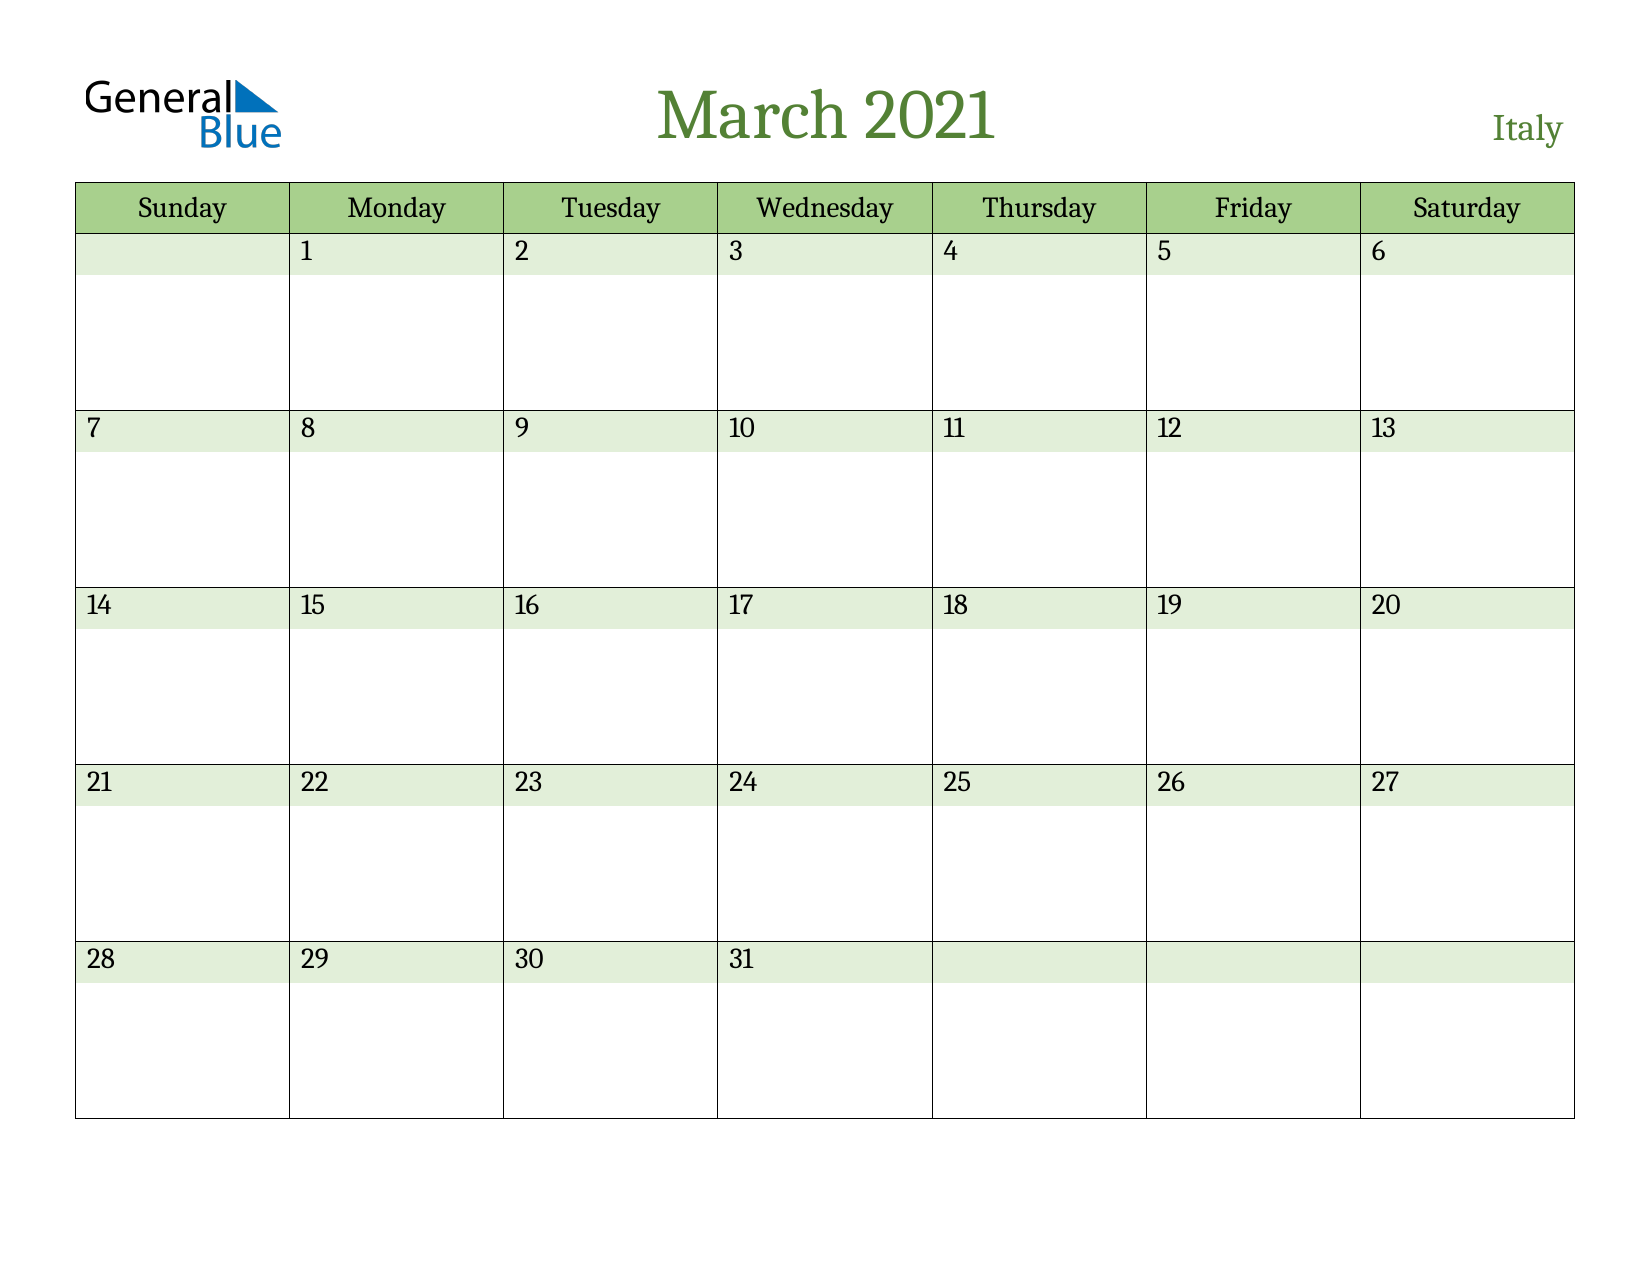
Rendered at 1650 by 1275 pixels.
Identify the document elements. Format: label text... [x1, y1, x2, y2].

table_cell 20 [1361, 588, 1574, 629]
table_cell 22 [290, 765, 503, 806]
table_cell [76, 629, 289, 764]
table_cell [504, 275, 717, 410]
table_cell 23 [504, 765, 717, 806]
table_cell [933, 452, 1146, 587]
table_cell 28 [76, 942, 289, 983]
table_cell 9 [504, 411, 717, 452]
table_cell 14 [76, 588, 289, 629]
table_cell 21 [76, 765, 289, 806]
table_cell Thursday [933, 183, 1146, 233]
table_cell 8 [290, 411, 503, 452]
table_cell 13 [1361, 411, 1574, 452]
table_cell [718, 629, 932, 764]
table_cell [933, 806, 1146, 941]
table_cell [76, 983, 289, 1118]
table_cell [1361, 983, 1574, 1118]
table_cell [718, 452, 932, 587]
table_cell 4 [933, 234, 1146, 275]
table_cell 25 [933, 765, 1146, 806]
table_cell 26 [1147, 765, 1360, 806]
table_cell [76, 275, 289, 410]
table_cell 11 [933, 411, 1146, 452]
table_cell 18 [933, 588, 1146, 629]
table_cell [718, 806, 932, 941]
table_cell [933, 942, 1146, 983]
table_cell [1361, 275, 1574, 410]
table_cell [718, 983, 932, 1118]
table_cell [1361, 452, 1574, 587]
table_cell [290, 629, 503, 764]
table_cell 7 [76, 411, 289, 452]
table_cell [933, 983, 1146, 1118]
table_cell 10 [718, 411, 932, 452]
table_cell [933, 275, 1146, 410]
table_cell [1361, 806, 1574, 941]
table_cell [1147, 275, 1360, 410]
table_cell [76, 452, 289, 587]
table_cell 12 [1147, 411, 1360, 452]
table_cell Friday [1147, 183, 1360, 233]
table_cell Wednesday [718, 183, 932, 233]
table_cell [1147, 452, 1360, 587]
table_header Italy [1146, 75, 1574, 182]
table_cell [504, 629, 717, 764]
table_cell [76, 234, 289, 275]
table_cell [504, 452, 717, 587]
table_cell [1147, 629, 1360, 764]
table_cell 24 [718, 765, 932, 806]
table_cell [1147, 806, 1360, 941]
table_cell 17 [718, 588, 932, 629]
table_cell [290, 275, 503, 410]
table_cell 30 [504, 942, 717, 983]
table_cell 5 [1147, 234, 1360, 275]
table_cell [290, 983, 503, 1118]
table_cell 27 [1361, 765, 1574, 806]
table_cell [504, 806, 717, 941]
table_cell 2 [504, 234, 717, 275]
table_cell [718, 275, 932, 410]
table_cell 1 [290, 234, 503, 275]
table_cell 29 [290, 942, 503, 983]
table_cell [290, 806, 503, 941]
table_cell [933, 629, 1146, 764]
table_cell 31 [718, 942, 932, 983]
table_cell Monday [290, 183, 503, 233]
table_header [76, 75, 503, 182]
table_cell Tuesday [504, 183, 717, 233]
table_cell [76, 806, 289, 941]
table_cell [1147, 983, 1360, 1118]
table_cell Sunday [76, 183, 289, 233]
table_cell 3 [718, 234, 932, 275]
table_cell [1147, 942, 1360, 983]
table_cell [504, 983, 717, 1118]
table_header March 2021 [504, 75, 1146, 182]
table_cell 6 [1361, 234, 1574, 275]
table_cell 15 [290, 588, 503, 629]
table_cell Saturday [1361, 183, 1574, 233]
table_cell [1361, 942, 1574, 983]
table_cell [290, 452, 503, 587]
picture [86, 80, 281, 148]
table_cell 19 [1147, 588, 1360, 629]
table_cell 16 [504, 588, 717, 629]
table_cell [1361, 629, 1574, 764]
